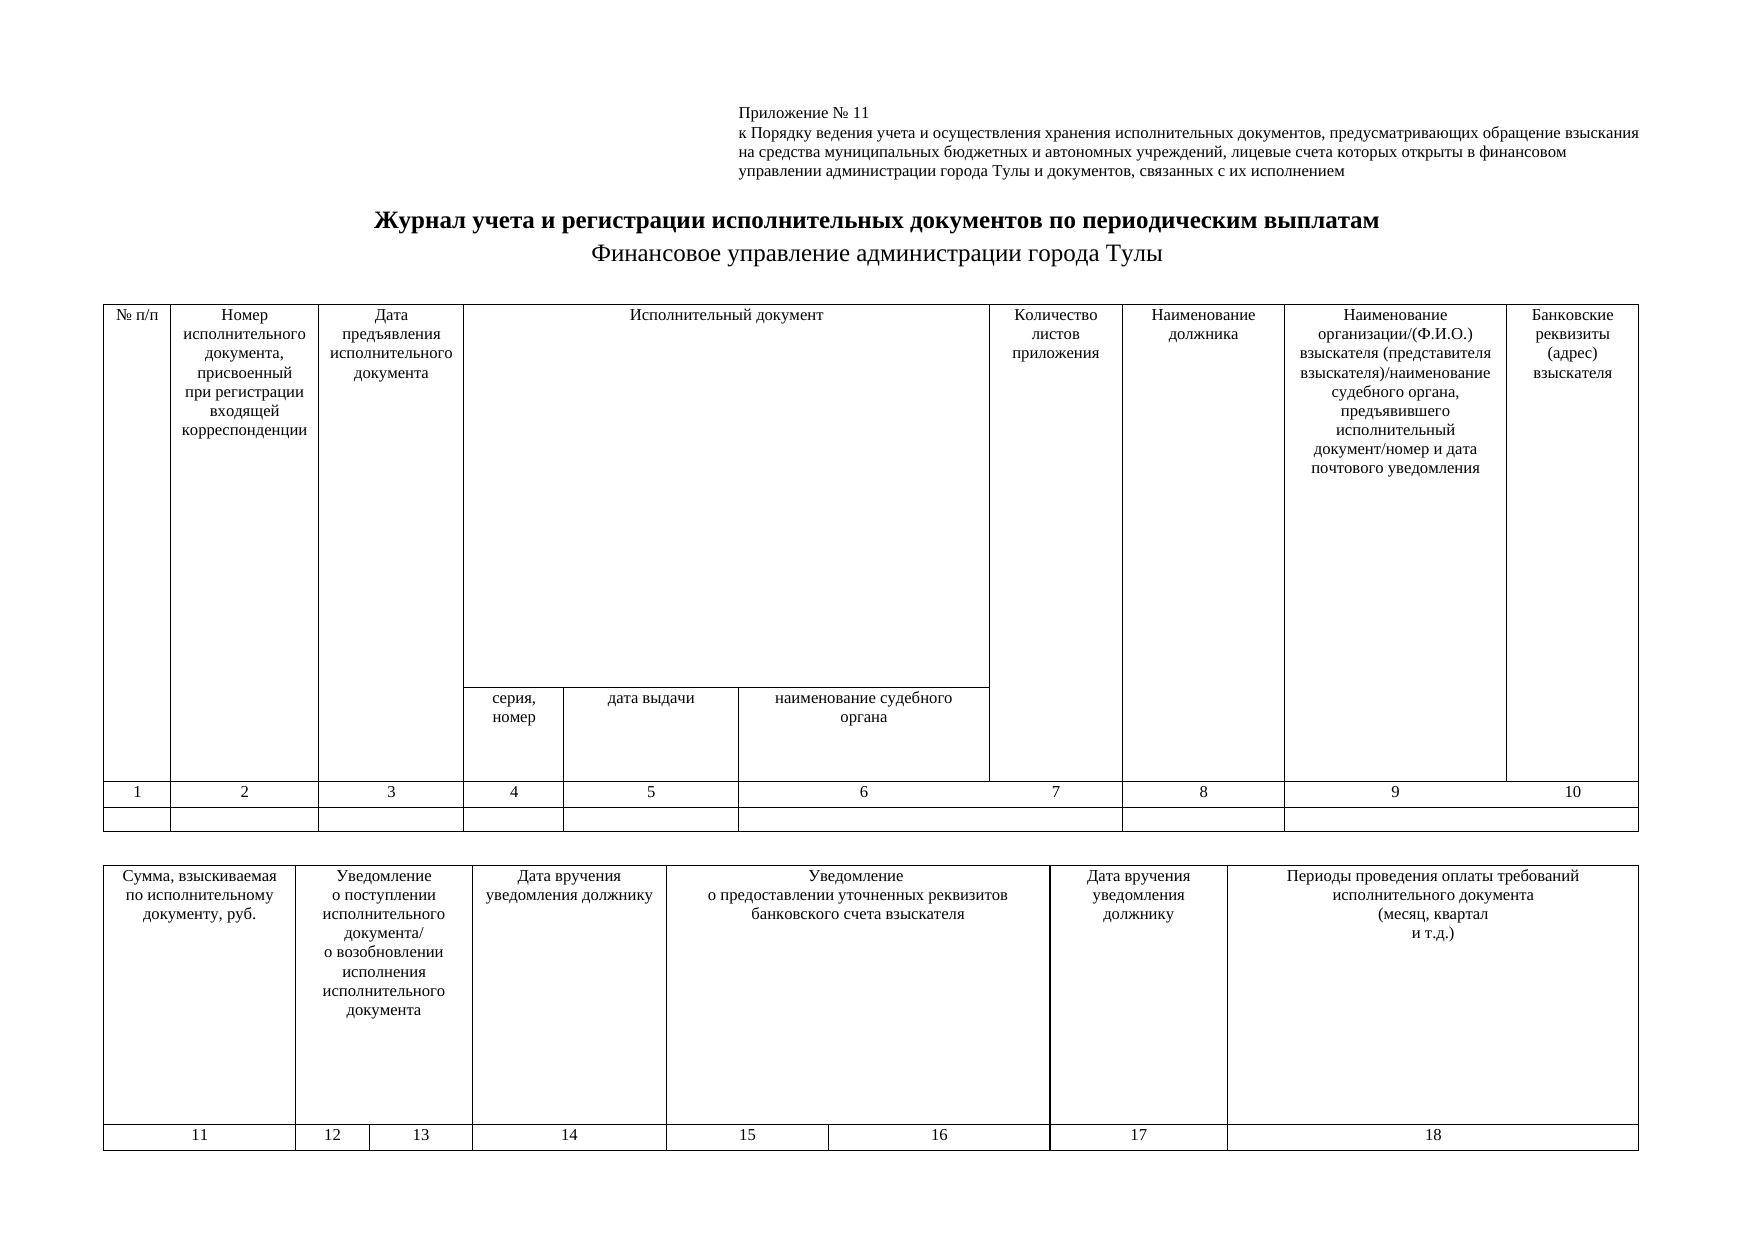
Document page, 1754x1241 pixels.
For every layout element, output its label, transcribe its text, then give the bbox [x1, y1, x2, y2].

text Финансовое управление администрации города Тулы [103, 238, 1651, 267]
table_cell 5 [564, 782, 738, 807]
table_header Дата вручения уведомления должнику [1051, 866, 1227, 1124]
table_cell [1285, 808, 1506, 831]
table_cell 11 [104, 1125, 295, 1150]
table_cell [989, 808, 1122, 831]
table_cell [104, 808, 170, 831]
table_header Номер исполнительного документа, присвоенный при регистрации входящей корреспонденции [171, 305, 318, 781]
table_cell 12 [296, 1125, 369, 1150]
table_header Дата предъявления исполнительного документа [319, 305, 463, 781]
table_cell 4 [464, 782, 563, 807]
table_cell 8 [1123, 782, 1284, 807]
table_cell дата выдачи [564, 688, 738, 781]
table_header Уведомление о поступлении исполнительного документа/ о возобновлении исполнения исполнительного документа [296, 866, 472, 1124]
table_cell 7 [989, 782, 1122, 807]
table_cell [1123, 808, 1284, 831]
table_cell 3 [319, 782, 463, 807]
table_cell [739, 808, 989, 831]
text Приложение № 11 к Порядку ведения учета и осуществления хранения исполнительных документов, предусматривающих обращение взыскания на средства муниципальных бюджетных и автономных учреждений, лицевые счета которых открыты в финансовом управлении администрации города Тулы и документов, связанных с их исполнением [738, 103, 1651, 180]
table_cell 13 [370, 1125, 472, 1150]
table_cell 15 [667, 1125, 828, 1150]
table_cell наименование судебного органа [739, 688, 989, 781]
table_cell 18 [1228, 1125, 1638, 1150]
table_cell 10 [1506, 782, 1638, 807]
table_header Банковские реквизиты (адрес) взыскателя [1507, 305, 1638, 781]
table_header Уведомление о предоставлении уточненных реквизитов банковского счета взыскателя [667, 866, 1049, 1124]
table_cell 17 [1051, 1125, 1227, 1150]
table_cell 9 [1285, 782, 1506, 807]
table_header Количество листов приложения [990, 305, 1122, 781]
table_cell 2 [171, 782, 318, 807]
table_header Дата вручения уведомления должнику [473, 866, 666, 1124]
text Журнал учета и регистрации исполнительных документов по периодическим выплатам [103, 205, 1651, 234]
table_cell [171, 808, 318, 831]
table_header № п/п [104, 305, 170, 781]
table_cell [564, 808, 738, 831]
table_header Исполнительный документ [464, 305, 989, 687]
table_header Наименование должника [1123, 305, 1284, 781]
table_cell [1506, 808, 1638, 831]
table_cell серия, номер [464, 688, 563, 781]
table_header Наименование организации/(Ф.И.О.) взыскателя (представителя взыскателя)/наименование судебного органа, предъявившего исполнительный документ/номер и дата почтового уведомления [1285, 305, 1506, 781]
table_cell 1 [104, 782, 170, 807]
table_cell [319, 808, 463, 831]
table_cell 14 [473, 1125, 666, 1150]
table_cell [464, 808, 563, 831]
table_cell 16 [829, 1125, 1049, 1150]
table_header Периоды проведения оплаты требований исполнительного документа (месяц, квартал и т.д.) [1228, 866, 1638, 1124]
table_header Сумма, взыскиваемая по исполнительному документу, руб. [104, 866, 295, 1124]
table_cell 6 [739, 782, 989, 807]
